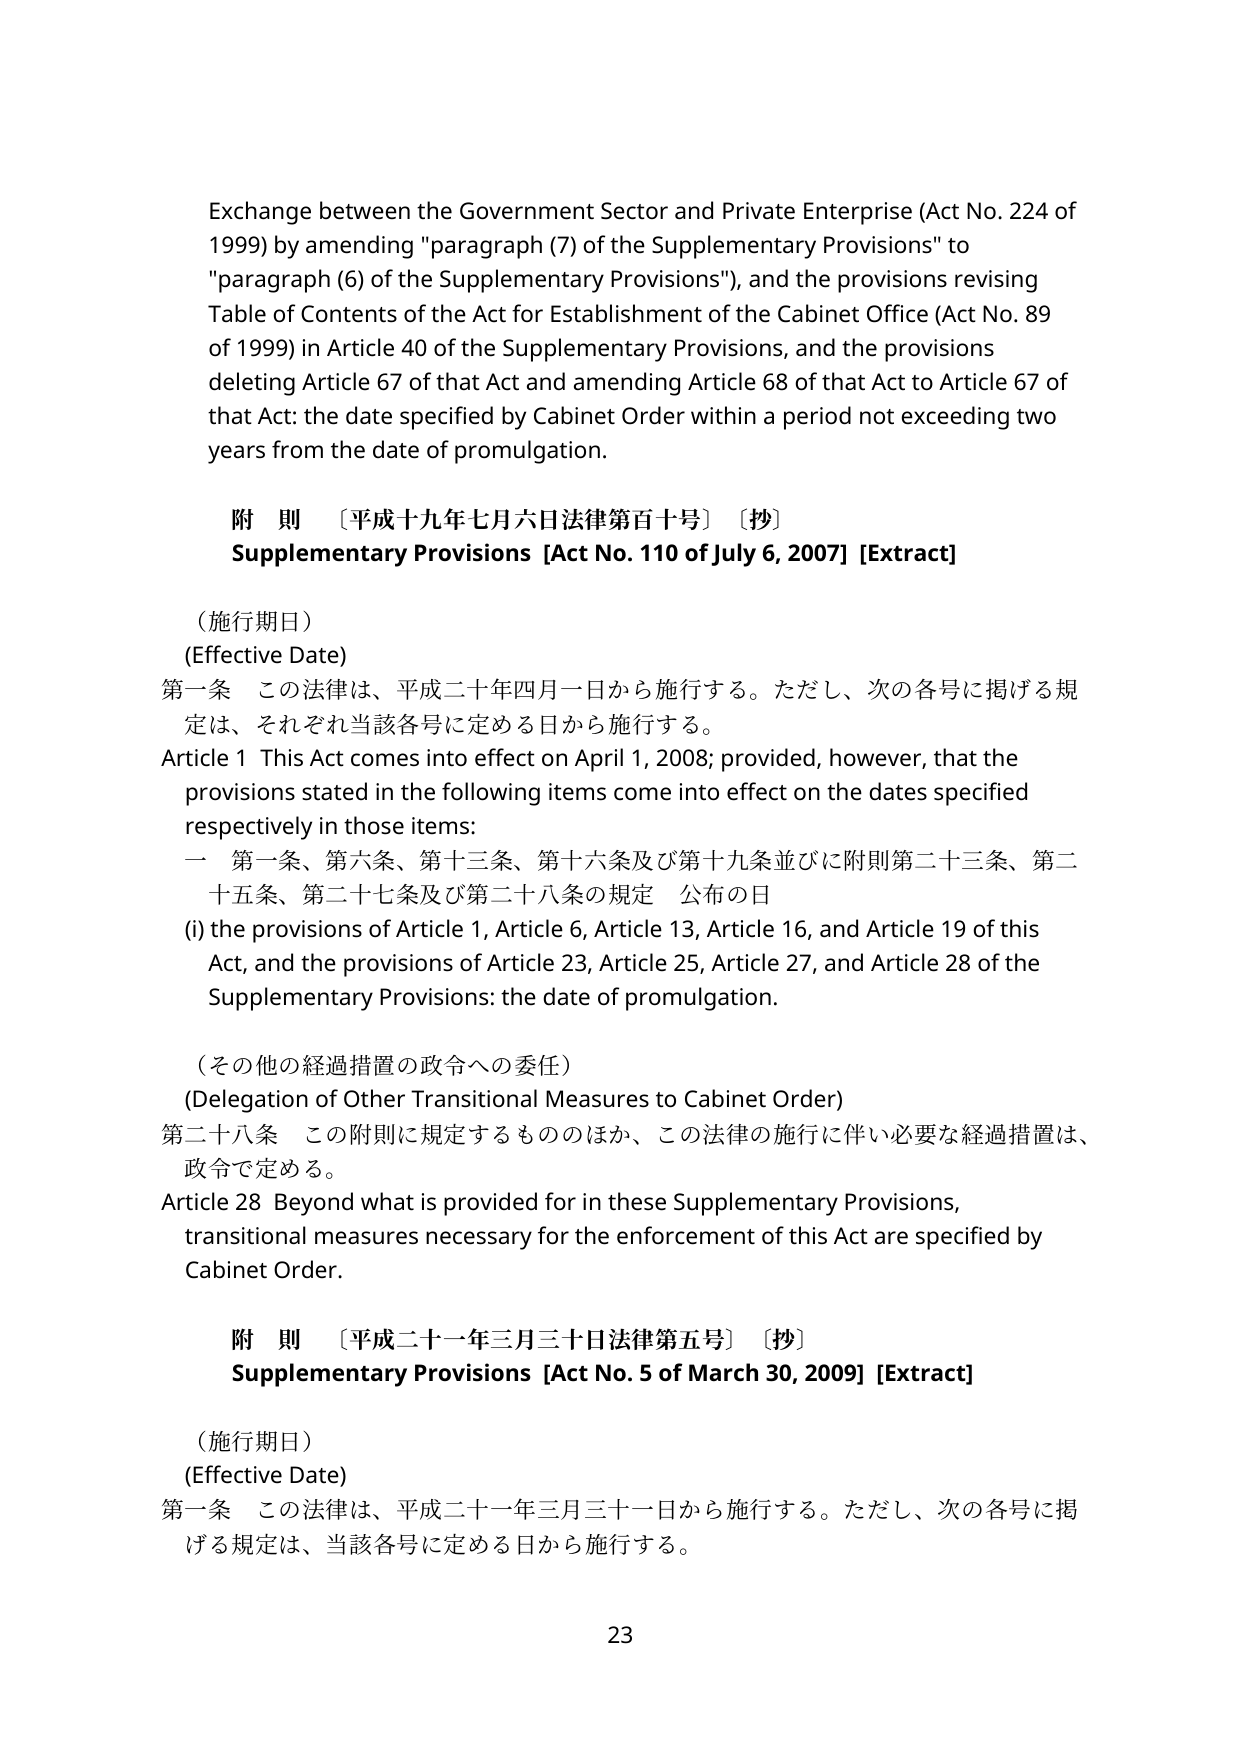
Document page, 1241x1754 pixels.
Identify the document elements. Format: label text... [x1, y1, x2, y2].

text (Effective Date) [184, 638, 1079, 672]
text Article 1 This Act comes into effect on April 1, 2008; provided, however, that the provisions stated in the following items come into effect on the dates specified respectively in those items: [161, 740, 1079, 843]
text （その他の経過措置の政令への委任） [184, 1048, 1079, 1082]
text （施行期日） [184, 1424, 1079, 1458]
text Article 28 Beyond what is provided for in these Supplementary Provisions, transitional measures necessary for the enforcement of this Act are specified by Cabinet Order. [161, 1184, 1079, 1287]
text 附 則 〔平成十九年七月六日法律第百十号〕〔抄〕 [230, 501, 1079, 535]
text (Effective Date) [184, 1458, 1079, 1492]
text (Delegation of Other Transitional Measures to Cabinet Order) [184, 1082, 1079, 1116]
text （施行期日） [184, 604, 1079, 638]
text 第一条 この法律は、平成二十一年三月三十一日から施行する。ただし、次の各号に掲げる規定は、当該各号に定める日から施行する。 [161, 1492, 1079, 1560]
text Supplementary Provisions [Act No. 110 of July 6, 2007] [Extract] [230, 535, 1079, 569]
text 一 第一条、第六条、第十三条、第十六条及び第十九条並びに附則第二十三条、第二十五条、第二十七条及び第二十八条の規定 公布の日 [184, 843, 1079, 911]
text 第一条 この法律は、平成二十年四月一日から施行する。ただし、次の各号に掲げる規定は、それぞれ当該各号に定める日から施行する。 [161, 672, 1079, 740]
text 附 則 〔平成二十一年三月三十日法律第五号〕〔抄〕 [230, 1321, 1079, 1355]
text Supplementary Provisions [Act No. 5 of March 30, 2009] [Extract] [230, 1355, 1079, 1389]
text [184, 194, 1079, 467]
text 第二十八条 この附則に規定するもののほか、この法律の施行に伴い必要な経過措置は、政令で定める。 [161, 1116, 1079, 1184]
text (i) the provisions of Article 1, Article 6, Article 13, Article 16, and Article 19 of this Act, and the provisions of Article 23, Article 25, Article 27, and Article 28 of the Supplementary Provisions: the date of promulgation. [184, 911, 1079, 1014]
